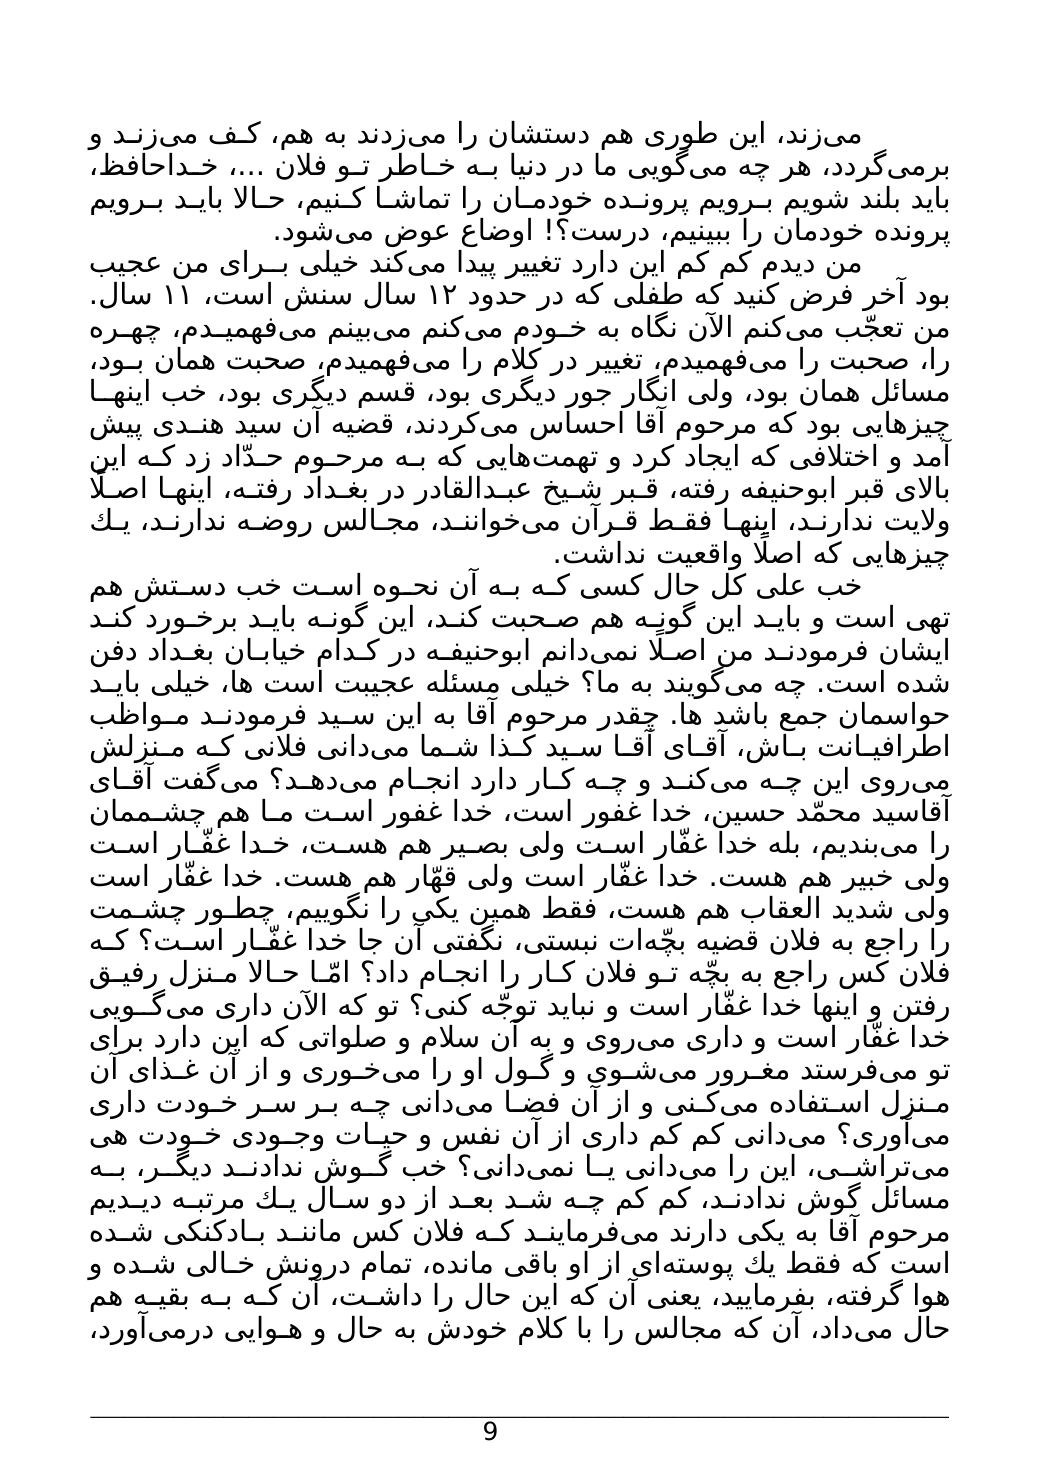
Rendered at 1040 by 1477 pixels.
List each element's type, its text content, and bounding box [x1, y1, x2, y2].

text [89, 570, 951, 1345]
text می‌زند، این طوری هم دستشان را می‌زدند به هم، كف می‌زند و برمی‌گردد، هر چه می‌گویی ما در دنیا به خاطر تو فلان ...، خداحافظ، باید بلند شویم برویم پرونده خودمان را تماشا كنیم، حالا باید برویم پرونده خودمان را ببینیم، درست؟! اوضاع عوض می‌شود. [89, 118, 951, 247]
text من دیدم كم كم این دارد تغییر پیدا می‌كند خیلی برای من عجیب بود آخر فرض كنید كه طفلی كه در حدود ١٢ سال سنش است، ١١ سال. من تعجّب می‌كنم الآن نگاه به خودم می‌كنم می‌بینم می‌فهمیدم، چهره را، صحبت را می‌فهمیدم، تغییر در كلام را می‌فهمیدم، صحبت همان بود، مسائل همان بود، ولی انگار جور دیگری بود، قسم دیگری بود، خب اینها چیزهایی بود كه مرحوم آقا احساس می‌كردند، قضیه آن سید هندی پیش آمد و اختلافی كه ایجاد كرد و تهمت‌هایی كه به مرحوم حدّاد زد كه این بالای قبر ابوحنیفه رفته، قبر شیخ عبدالقادر در بغداد رفته، اینها اصلًا ولایت ندارند، اینها فقط قرآن می‌خوانند، مجالس روضه ندارند، یك چیزهایی كه اصلًا واقعیت نداشت. [89, 247, 951, 570]
